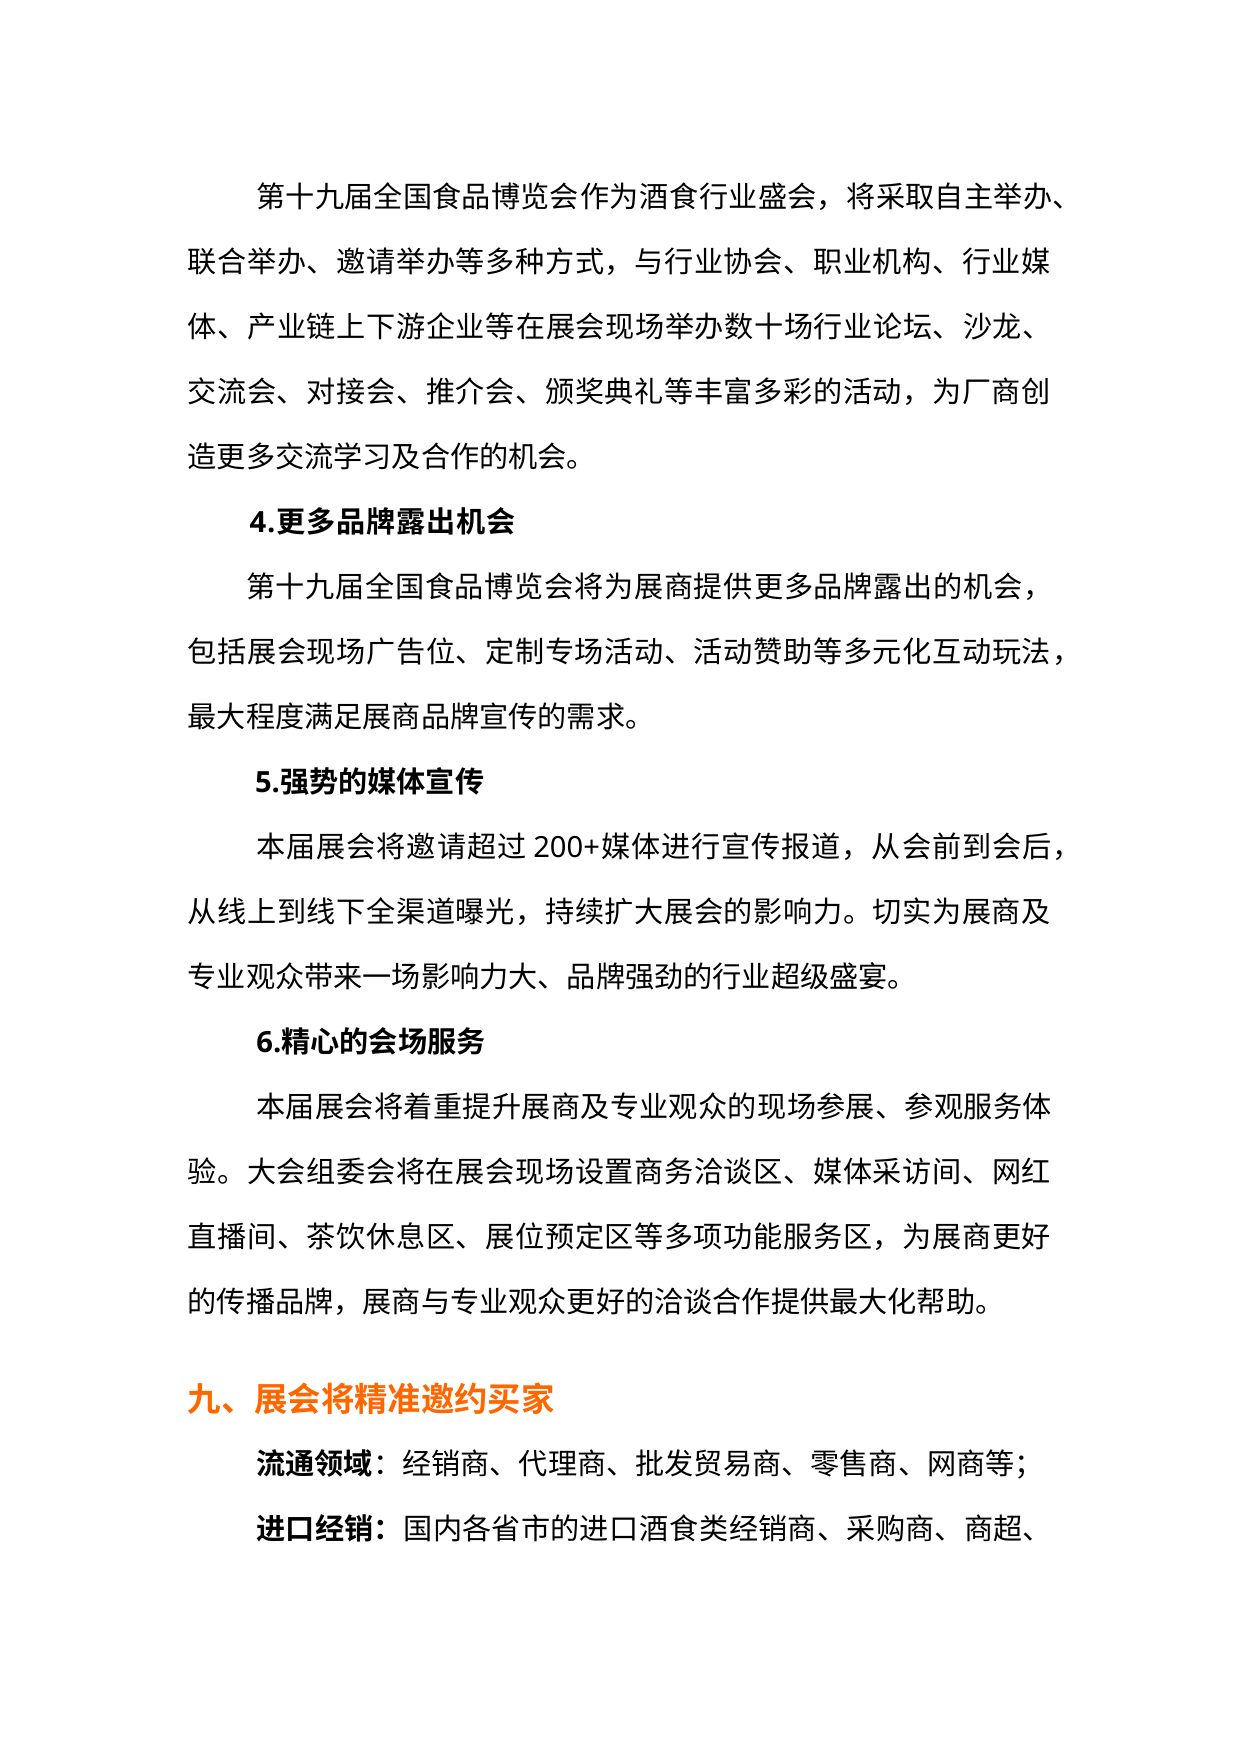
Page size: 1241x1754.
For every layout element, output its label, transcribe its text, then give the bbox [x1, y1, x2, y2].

text 5.强势的媒体宣传 [187, 747, 1053, 812]
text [187, 1494, 1053, 1559]
text 6.精心的会场服务 [187, 1007, 1053, 1072]
text 本届展会将着重提升展商及专业观众的现场参展、参观服务体验。大会组委会将在展会现场设置商务洽谈区、媒体采访间、网红直播间、茶饮休息区、展位预定区等多项功能服务区，为展商更好的传播品牌，展商与专业观众更好的洽谈合作提供最大化帮助。 [187, 1072, 1053, 1332]
text 4.更多品牌露出机会 [187, 487, 1053, 552]
text 第十九届全国食品博览会作为酒食行业盛会，将采取自主举办、联合举办、邀请举办等多种方式，与行业协会、职业机构、行业媒体、产业链上下游企业等在展会现场举办数十场行业论坛、沙龙、交流会、对接会、推介会、颁奖典礼等丰富多彩的活动，为厂商创造更多交流学习及合作的机会。 [187, 162, 1053, 487]
text 流通领域：经销商、代理商、批发贸易商、零售商、网商等； [187, 1429, 1053, 1494]
text 九、展会将精准邀约买家 [187, 1364, 1053, 1429]
text 本届展会将邀请超过200+媒体进行宣传报道，从会前到会后，从线上到线下全渠道曝光，持续扩大展会的影响力。切实为展商及专业观众带来一场影响力大、品牌强劲的行业超级盛宴。 [187, 812, 1053, 1007]
text 第十九届全国食品博览会将为展商提供更多品牌露出的机会，包括展会现场广告位、定制专场活动、活动赞助等多元化互动玩法，最大程度满足展商品牌宣传的需求。 [187, 552, 1053, 747]
